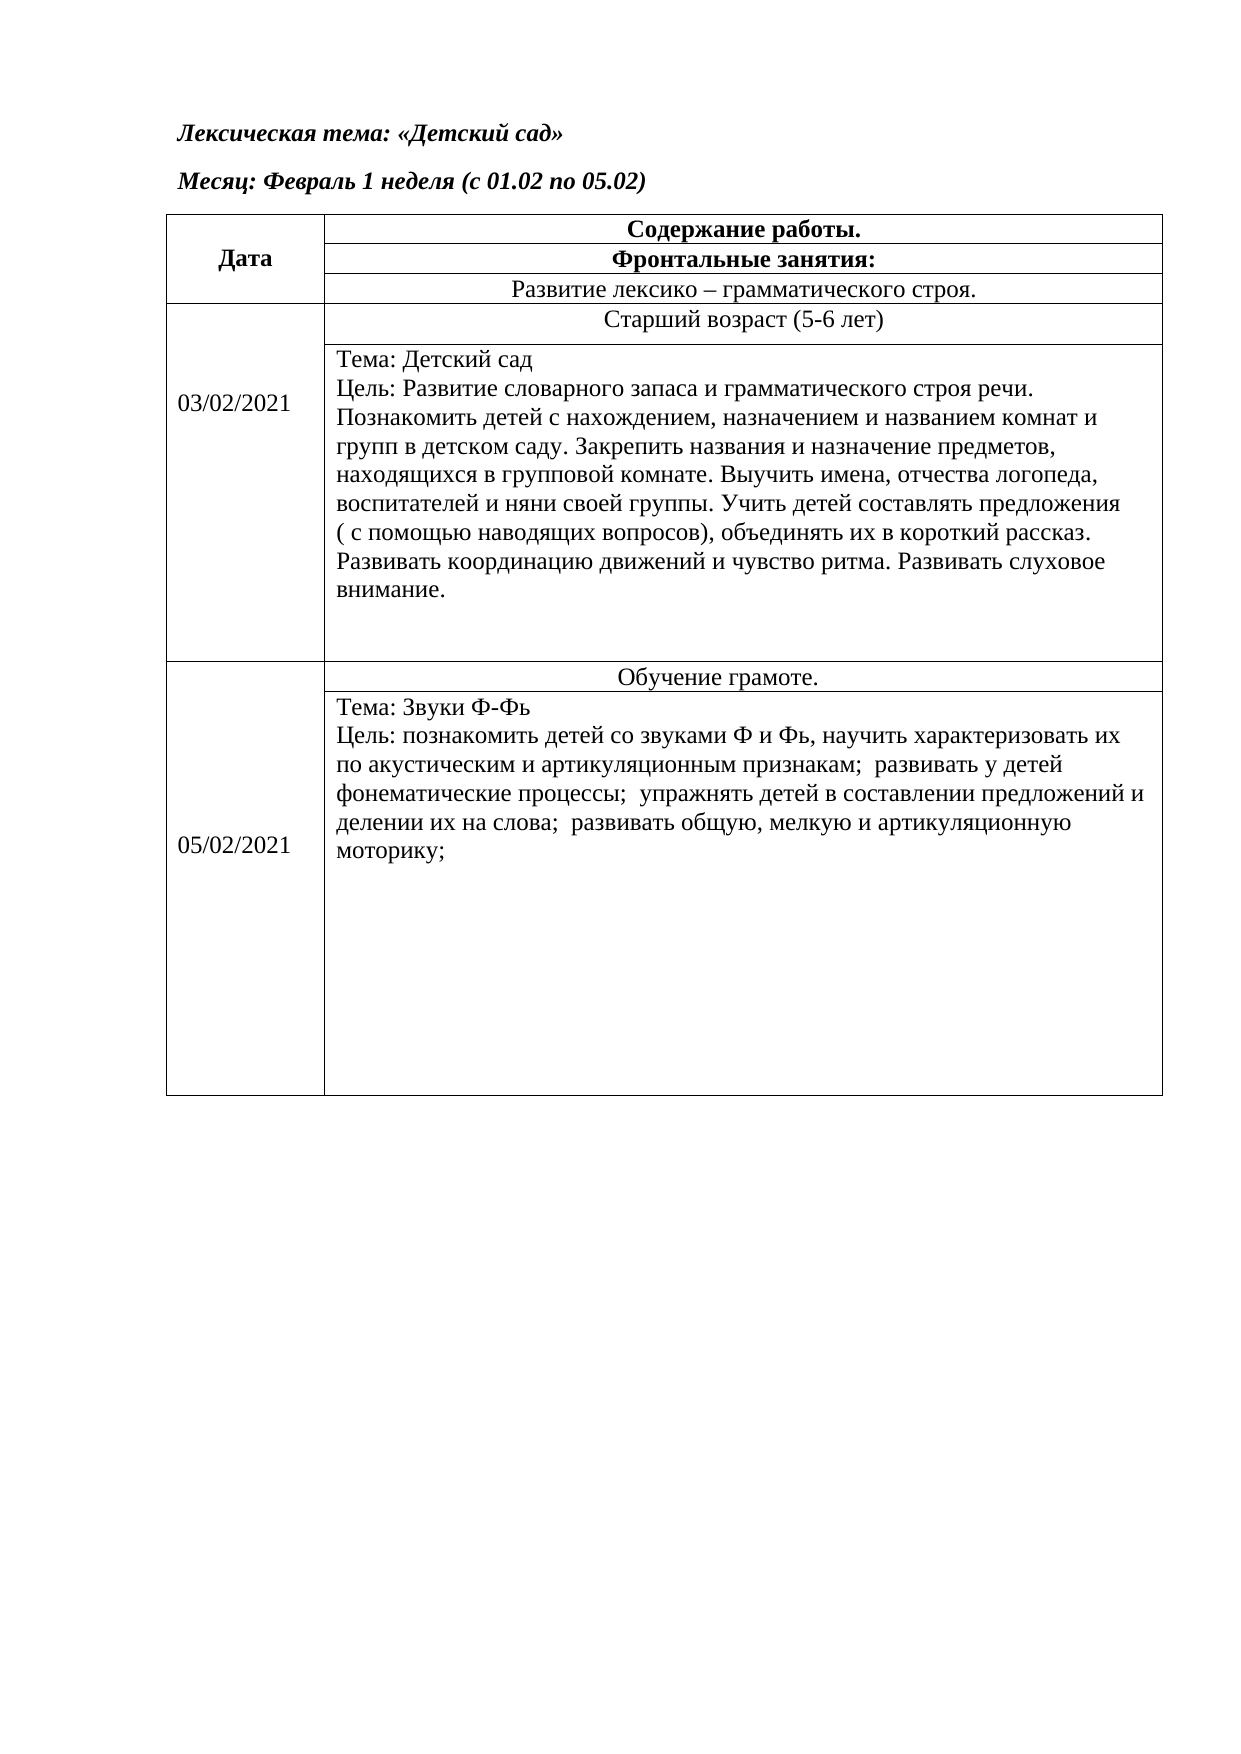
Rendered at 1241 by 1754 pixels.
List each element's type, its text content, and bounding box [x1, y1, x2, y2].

table_cell Тема: Детский сад Цель: Развитие словарного запаса и грамматического строя речи. Познакомить детей с нахождением, назначением и названием комнат и групп в детском саду. Закрепить названия и назначение предметов, находящихся в групповой комнате. Выучить имена, отчества логопеда, воспитателей и няни своей группы. Учить детей составлять предложения ( с помощью наводящих вопросов), объединять их в короткий рассказ. Развивать координацию движений и чувство ритма. Развивать слуховое внимание. [325, 345, 1162, 661]
table_cell 03/02/2021 [167, 304, 324, 661]
text Лексическая тема: «Детский сад» [177, 118, 1152, 147]
table_header Дата [167, 215, 324, 303]
table_cell Развитие лексико – грамматического строя. [325, 274, 1162, 303]
table_cell Фронтальные занятия: [325, 244, 1162, 273]
table_header Содержание работы. [325, 215, 1162, 243]
table_cell Обучение грамоте. [325, 662, 1162, 691]
table_cell Тема: Звуки Ф-Фь Цель: познакомить детей со звуками Ф и Фь, научить характеризовать их по акустическим и артикуляционным признакам; развивать у детей фонематические процессы; упражнять детей в составлении предложений и делении их на слова; развивать общую, мелкую и артикуляционную моторику; [325, 692, 1162, 1094]
text Месяц: Февраль 1 неделя (с 01.02 по 05.02) [177, 166, 1152, 194]
table_cell 05/02/2021 [167, 662, 324, 1094]
table_cell Старший возраст (5-6 лет) [325, 304, 1162, 343]
